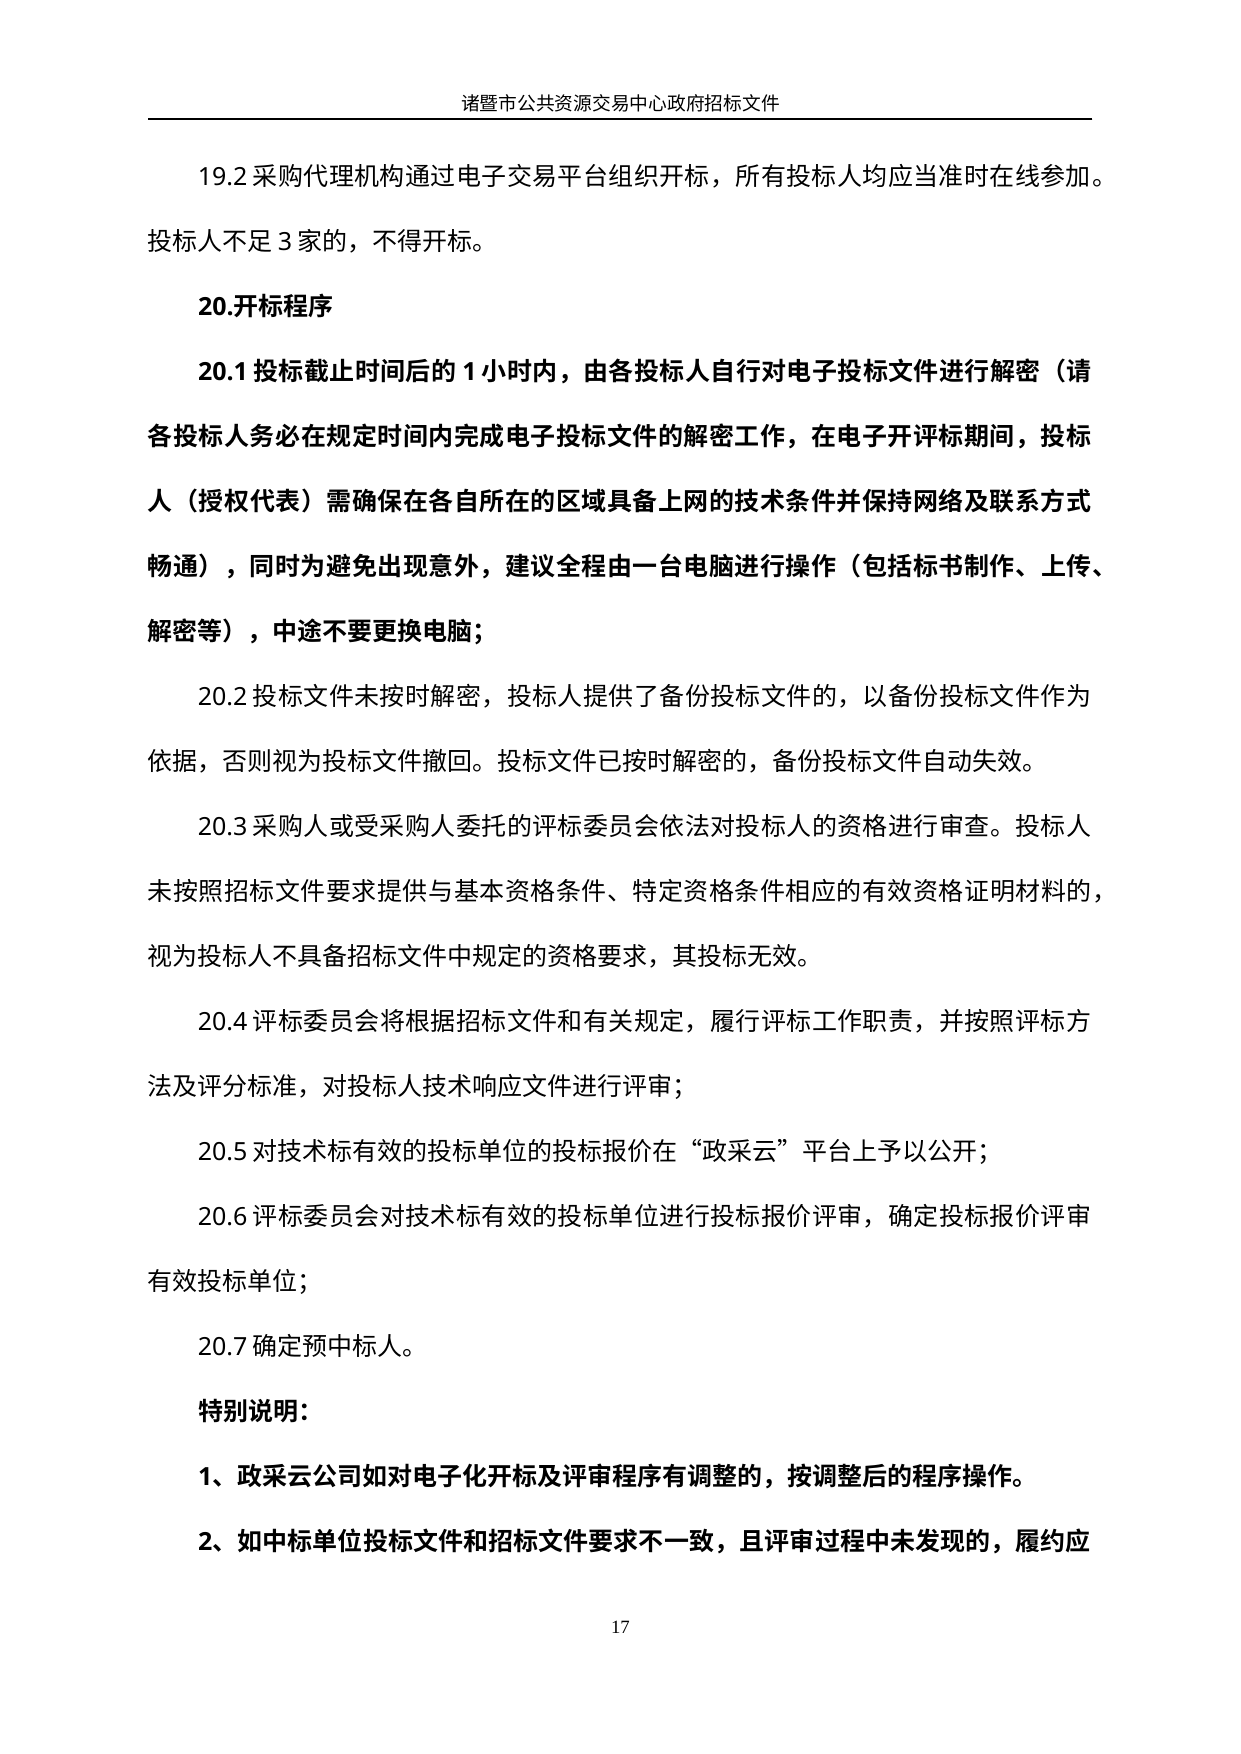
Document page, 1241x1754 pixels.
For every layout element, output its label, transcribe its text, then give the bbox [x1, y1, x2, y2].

text 20.开标程序 [148, 272, 1092, 337]
text 20.4评标委员会将根据招标文件和有关规定，履行评标工作职责，并按照评标方法及评分标准，对投标人技术响应文件进行评审； [148, 987, 1092, 1117]
text 特别说明： [148, 1377, 1092, 1442]
text 20.3采购人或受采购人委托的评标委员会依法对投标人的资格进行审查。投标人未按照招标文件要求提供与基本资格条件、特定资格条件相应的有效资格证明材料的，视为投标人不具备招标文件中规定的资格要求，其投标无效。 [148, 792, 1092, 987]
text 20.5对技术标有效的投标单位的投标报价在“政采云”平台上予以公开； [148, 1117, 1092, 1182]
text 1、政采云公司如对电子化开标及评审程序有调整的，按调整后的程序操作。 [148, 1442, 1092, 1507]
text 20.1投标截止时间后的1小时内，由各投标人自行对电子投标文件进行解密（请各投标人务必在规定时间内完成电子投标文件的解密工作，在电子开评标期间，投标人（授权代表）需确保在各自所在的区域具备上网的技术条件并保持网络及联系方式畅通），同时为避免出现意外，建议全程由一台电脑进行操作（包括标书制作、上传、解密等），中途不要更换电脑； [148, 337, 1092, 662]
text 20.7确定预中标人。 [148, 1312, 1092, 1377]
text 20.6评标委员会对技术标有效的投标单位进行投标报价评审，确定投标报价评审有效投标单位； [148, 1182, 1092, 1312]
text 19.2采购代理机构通过电子交易平台组织开标，所有投标人均应当准时在线参加。投标人不足3家的，不得开标。 [148, 142, 1092, 272]
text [148, 1507, 1092, 1572]
text 20.2投标文件未按时解密，投标人提供了备份投标文件的，以备份投标文件作为依据，否则视为投标文件撤回。投标文件已按时解密的，备份投标文件自动失效。 [148, 662, 1092, 792]
